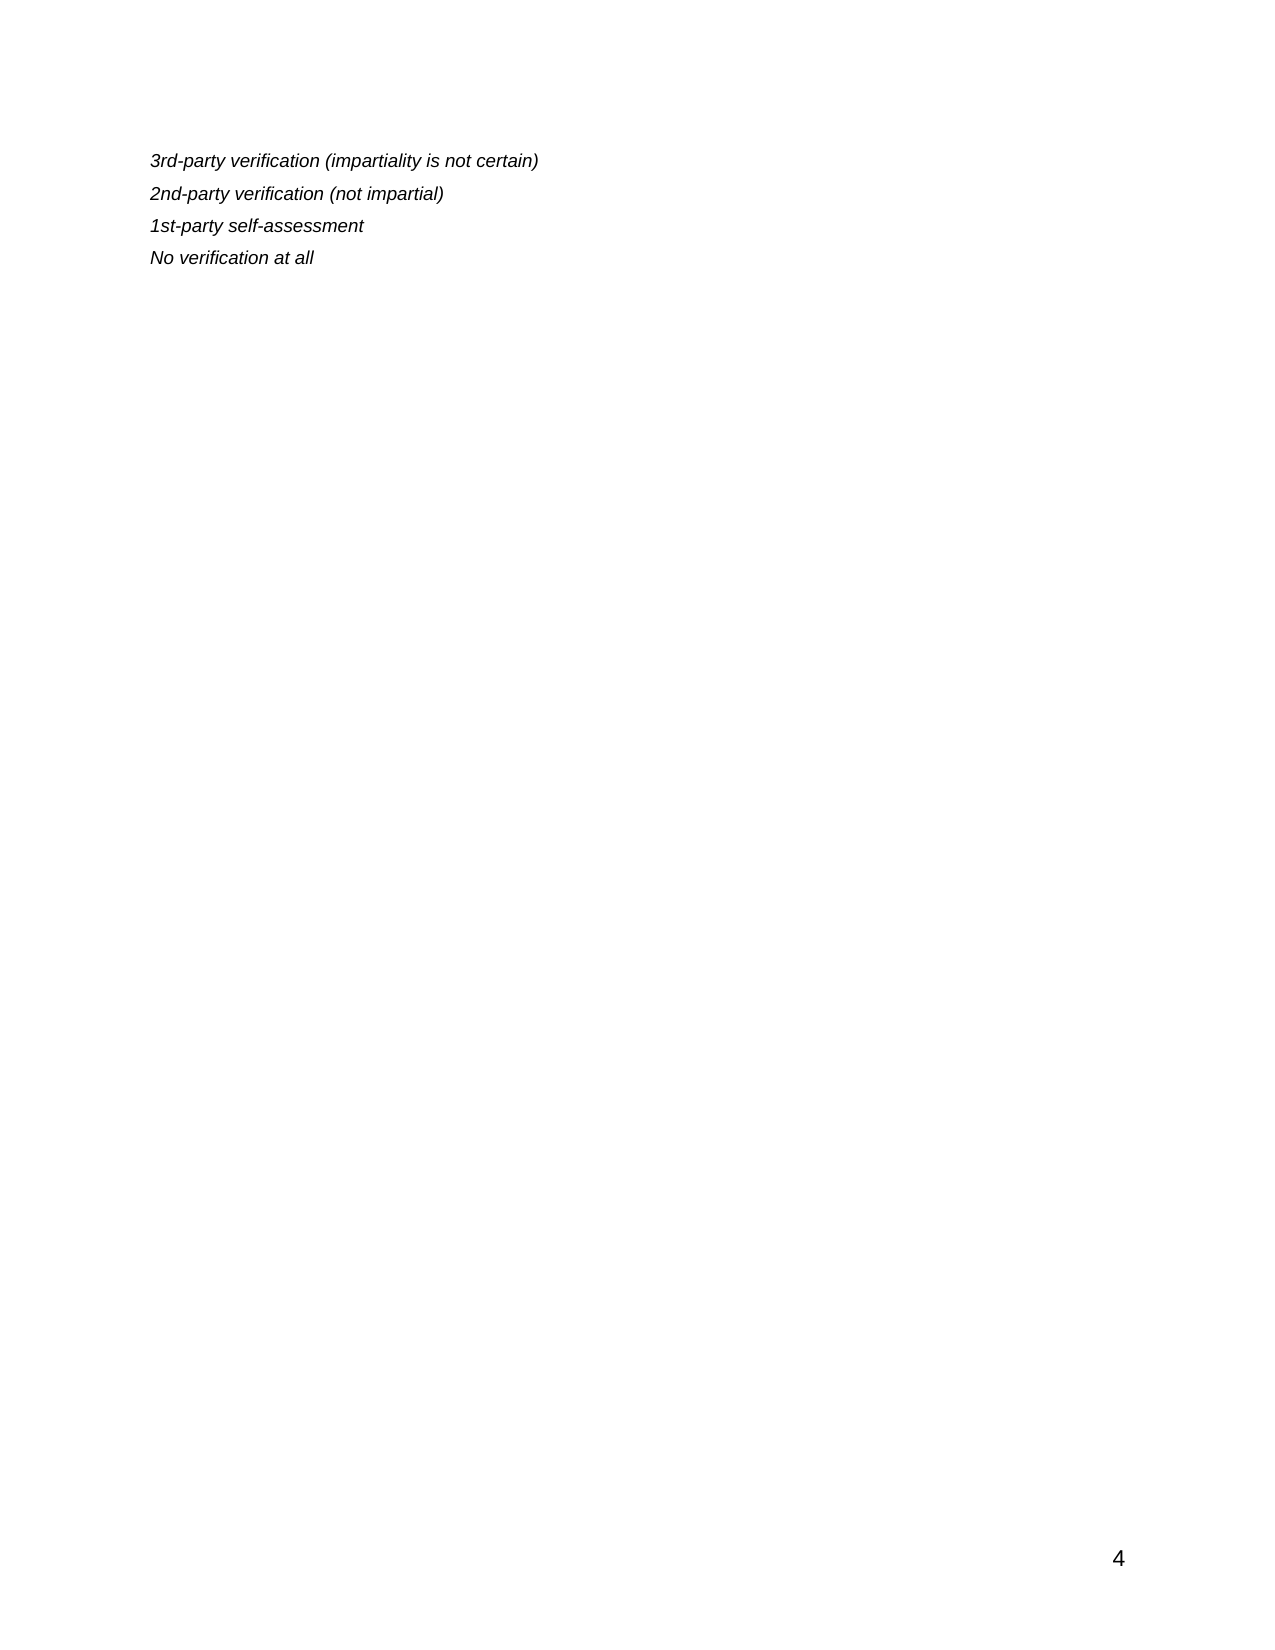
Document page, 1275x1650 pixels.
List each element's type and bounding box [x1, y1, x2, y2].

text [150, 150, 1125, 268]
